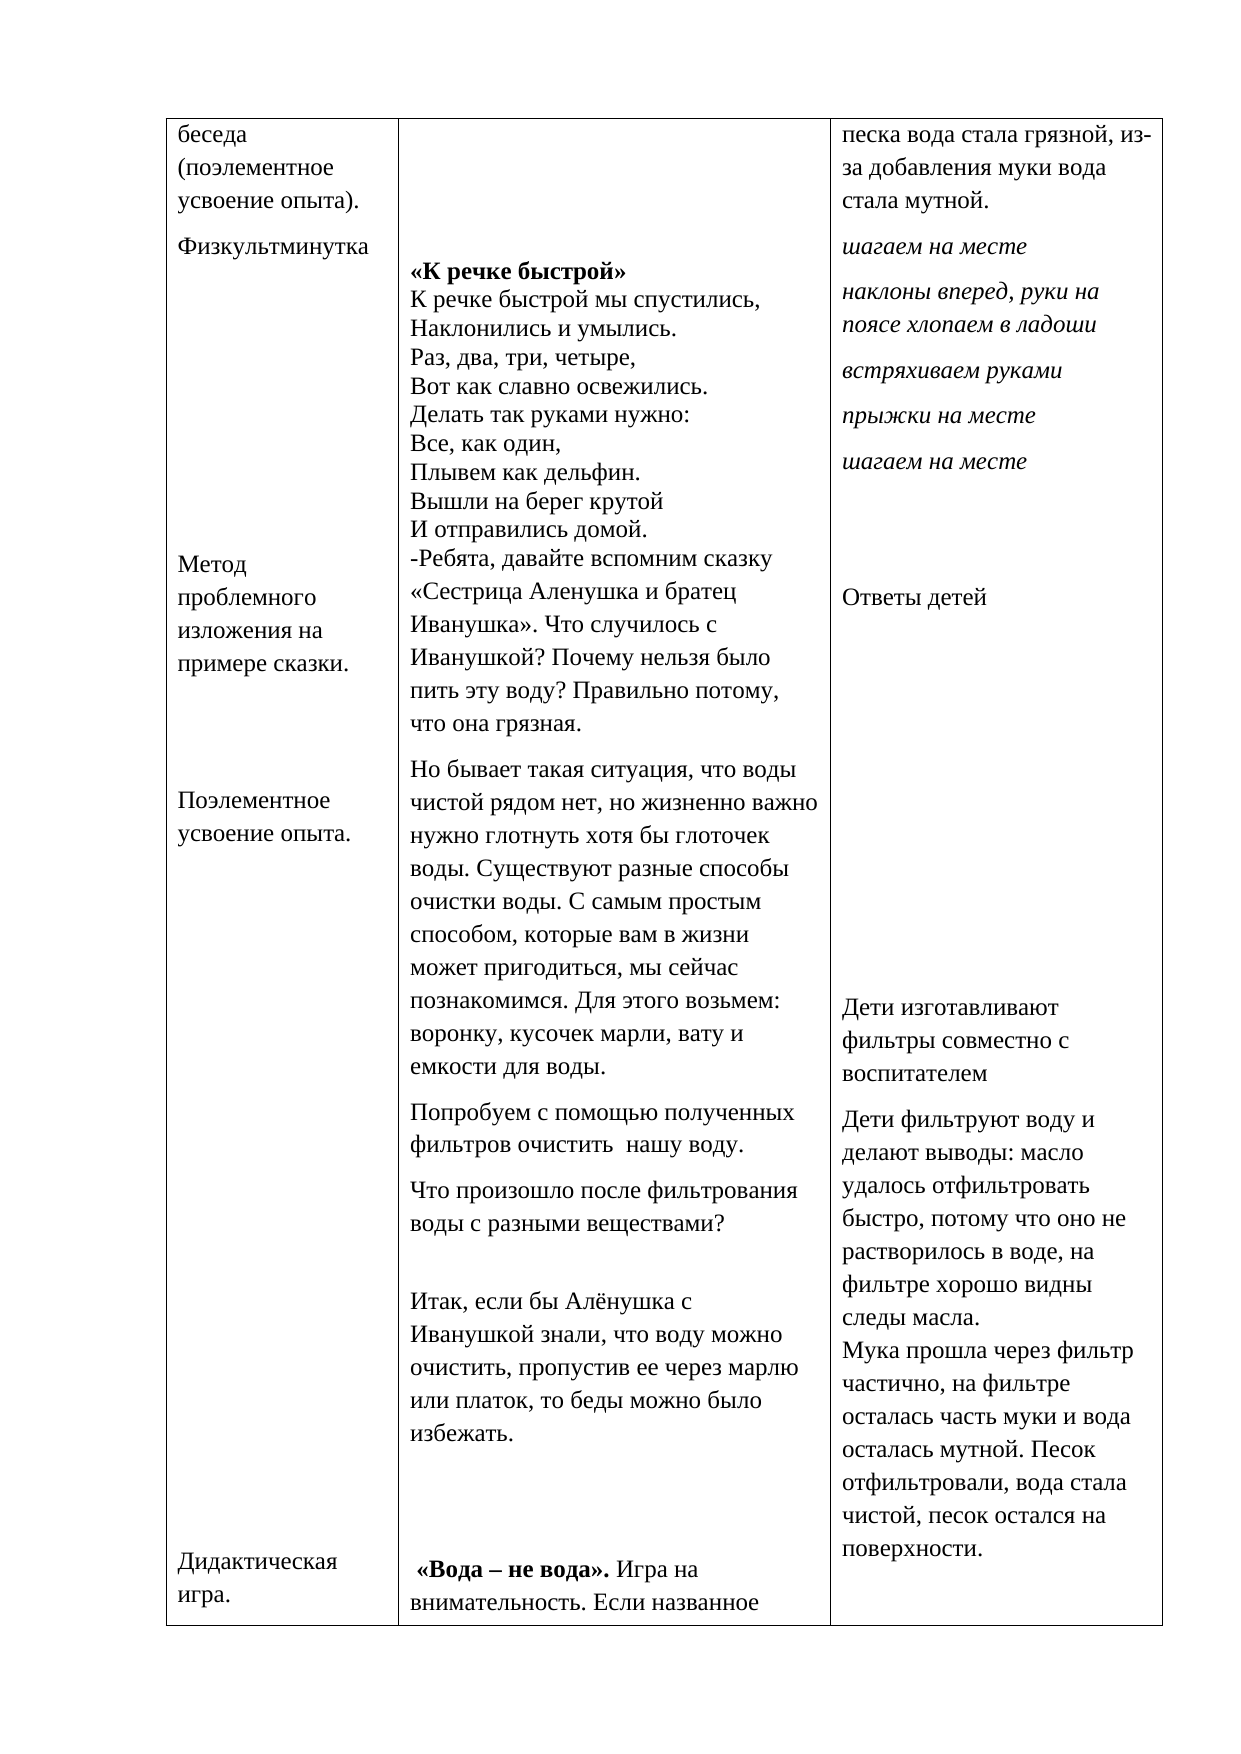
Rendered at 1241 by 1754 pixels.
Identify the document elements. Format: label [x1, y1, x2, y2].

table_cell [399, 119, 830, 1624]
table_cell [831, 119, 1162, 1624]
table_cell [167, 119, 398, 1624]
